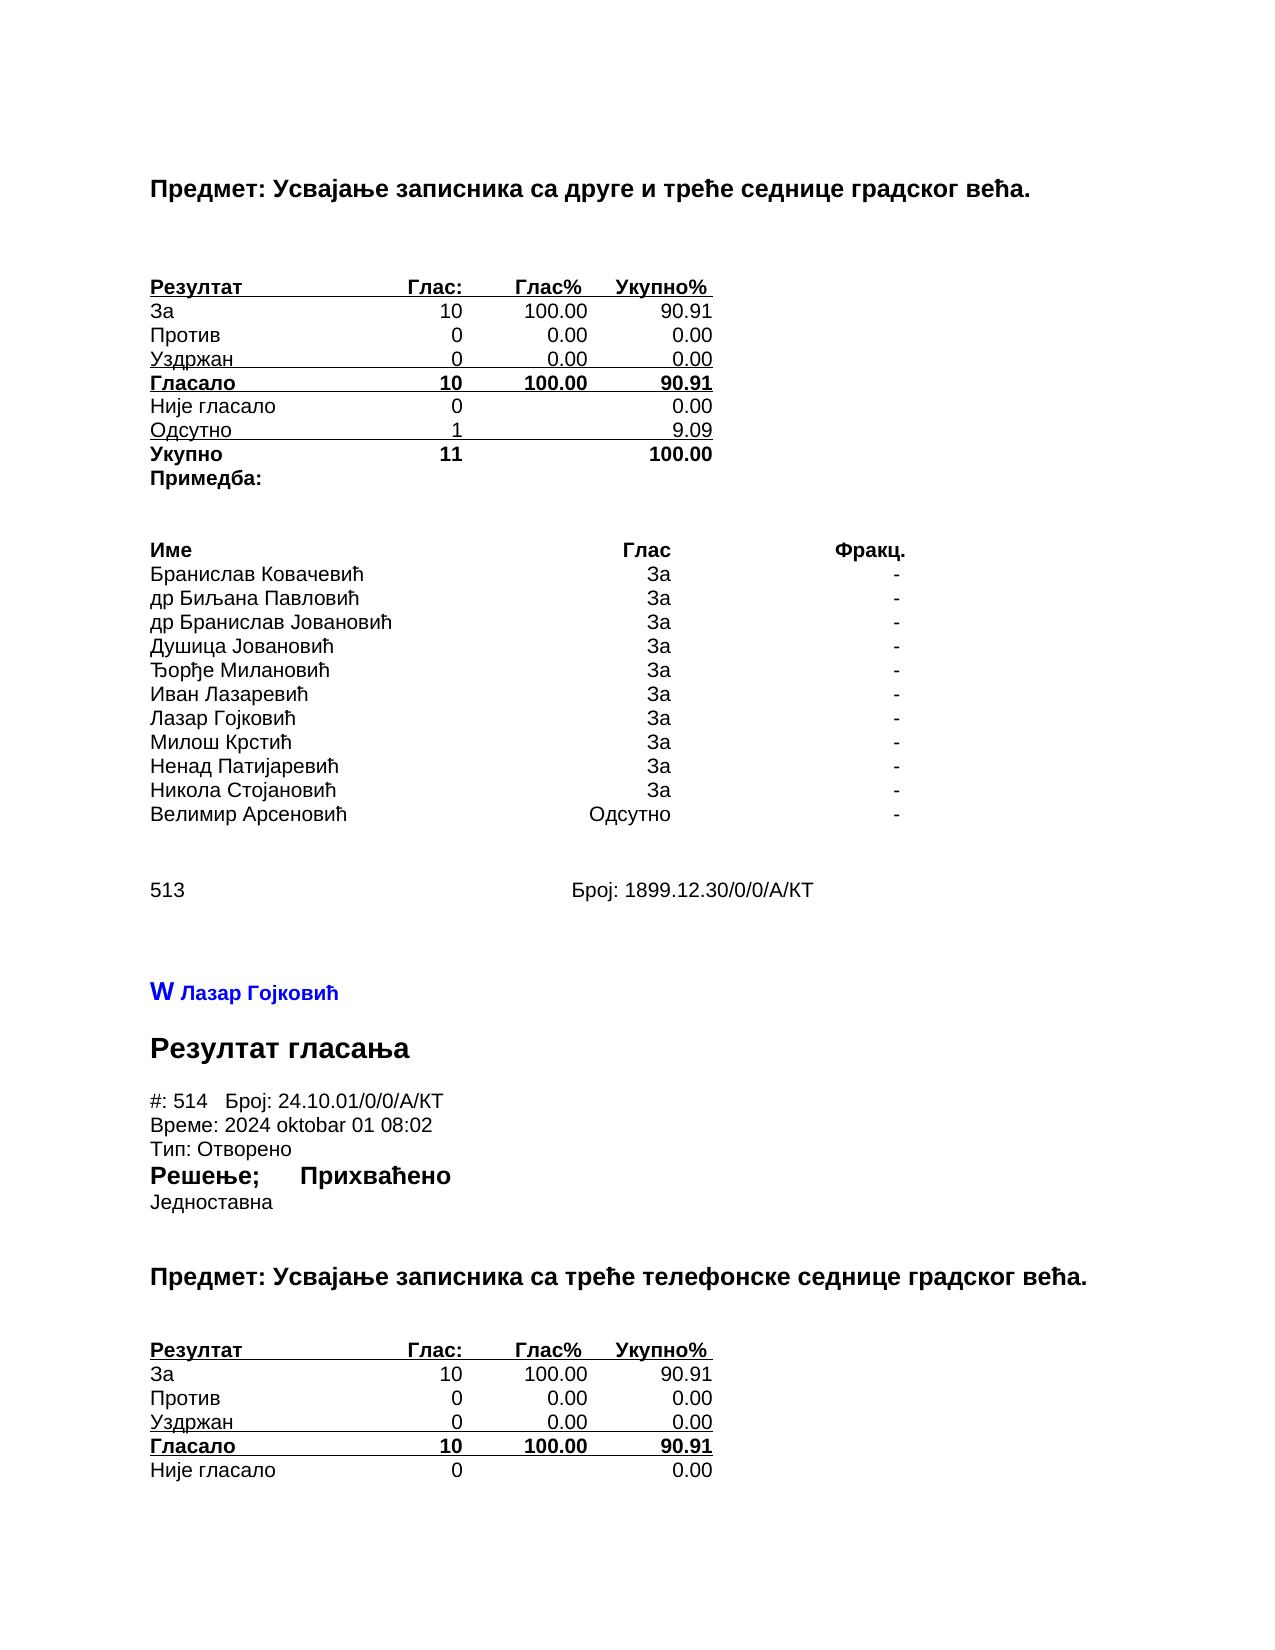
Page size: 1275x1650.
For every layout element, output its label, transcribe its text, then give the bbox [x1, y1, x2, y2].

text др Биљана Павловић За - [150, 586, 1125, 610]
text Укупно 11 100.00 [150, 442, 1125, 466]
text Резултат Глас: Глас% Укупно% [150, 274, 1125, 298]
text Душица Јовановић За - [150, 634, 1125, 658]
text Резултат Глас: Глас% Укупно% [150, 1338, 1125, 1362]
text Одсутно 1 9.09 [150, 418, 1125, 442]
text Гласало 10 100.00 90.91 [150, 370, 1125, 394]
text Бранислав Ковачевић За - [150, 562, 1125, 586]
text др Бранислав Јовановић За - [150, 610, 1125, 634]
text Гласало 10 100.00 90.91 [150, 1434, 1125, 1458]
text За 10 100.00 90.91 [150, 298, 1125, 322]
text 513 Број: 1899.12.30/0/0/A/КТ [150, 878, 1125, 902]
text Милош Крстић За - [150, 730, 1125, 754]
text Тип: Отворено [150, 1137, 1125, 1161]
text Примедба: [150, 466, 1125, 490]
text Није гласало 0 0.00 [150, 1458, 1125, 1482]
text Против 0 0.00 0.00 [150, 322, 1125, 346]
text За 10 100.00 90.91 [150, 1362, 1125, 1386]
text #: 514 Број: 24.10.01/0/0/A/КТ [150, 1089, 1125, 1113]
text Уздржан 0 0.00 0.00 [150, 346, 1125, 370]
text Велимир Арсеновић Одсутно - [150, 802, 1125, 826]
text Против 0 0.00 0.00 [150, 1386, 1125, 1410]
text W Лазар Гојковић [150, 973, 1125, 1007]
text Решење; Прихваћено [150, 1161, 1125, 1189]
text Једноставна [150, 1189, 1125, 1213]
text Ђорђе Милановић За - [150, 658, 1125, 682]
text Лазар Гојковић За - [150, 706, 1125, 730]
text Време: 2024 oktobar 01 08:02 [150, 1113, 1125, 1137]
text Резултат гласања [150, 1031, 1125, 1065]
text Ненад Патијаревић За - [150, 754, 1125, 778]
text Име Глас Фракц. [150, 538, 1125, 562]
text Предмет: Усвајање записника са треће телефонске седнице градског већа. [150, 1261, 1125, 1290]
text Никола Стојановић За - [150, 778, 1125, 802]
text Није гласало 0 0.00 [150, 394, 1125, 418]
text Предмет: Усвајање записника са друге и треће седнице градског већа. [150, 174, 1125, 203]
text Иван Лазаревић За - [150, 682, 1125, 706]
text Уздржан 0 0.00 0.00 [150, 1410, 1125, 1434]
